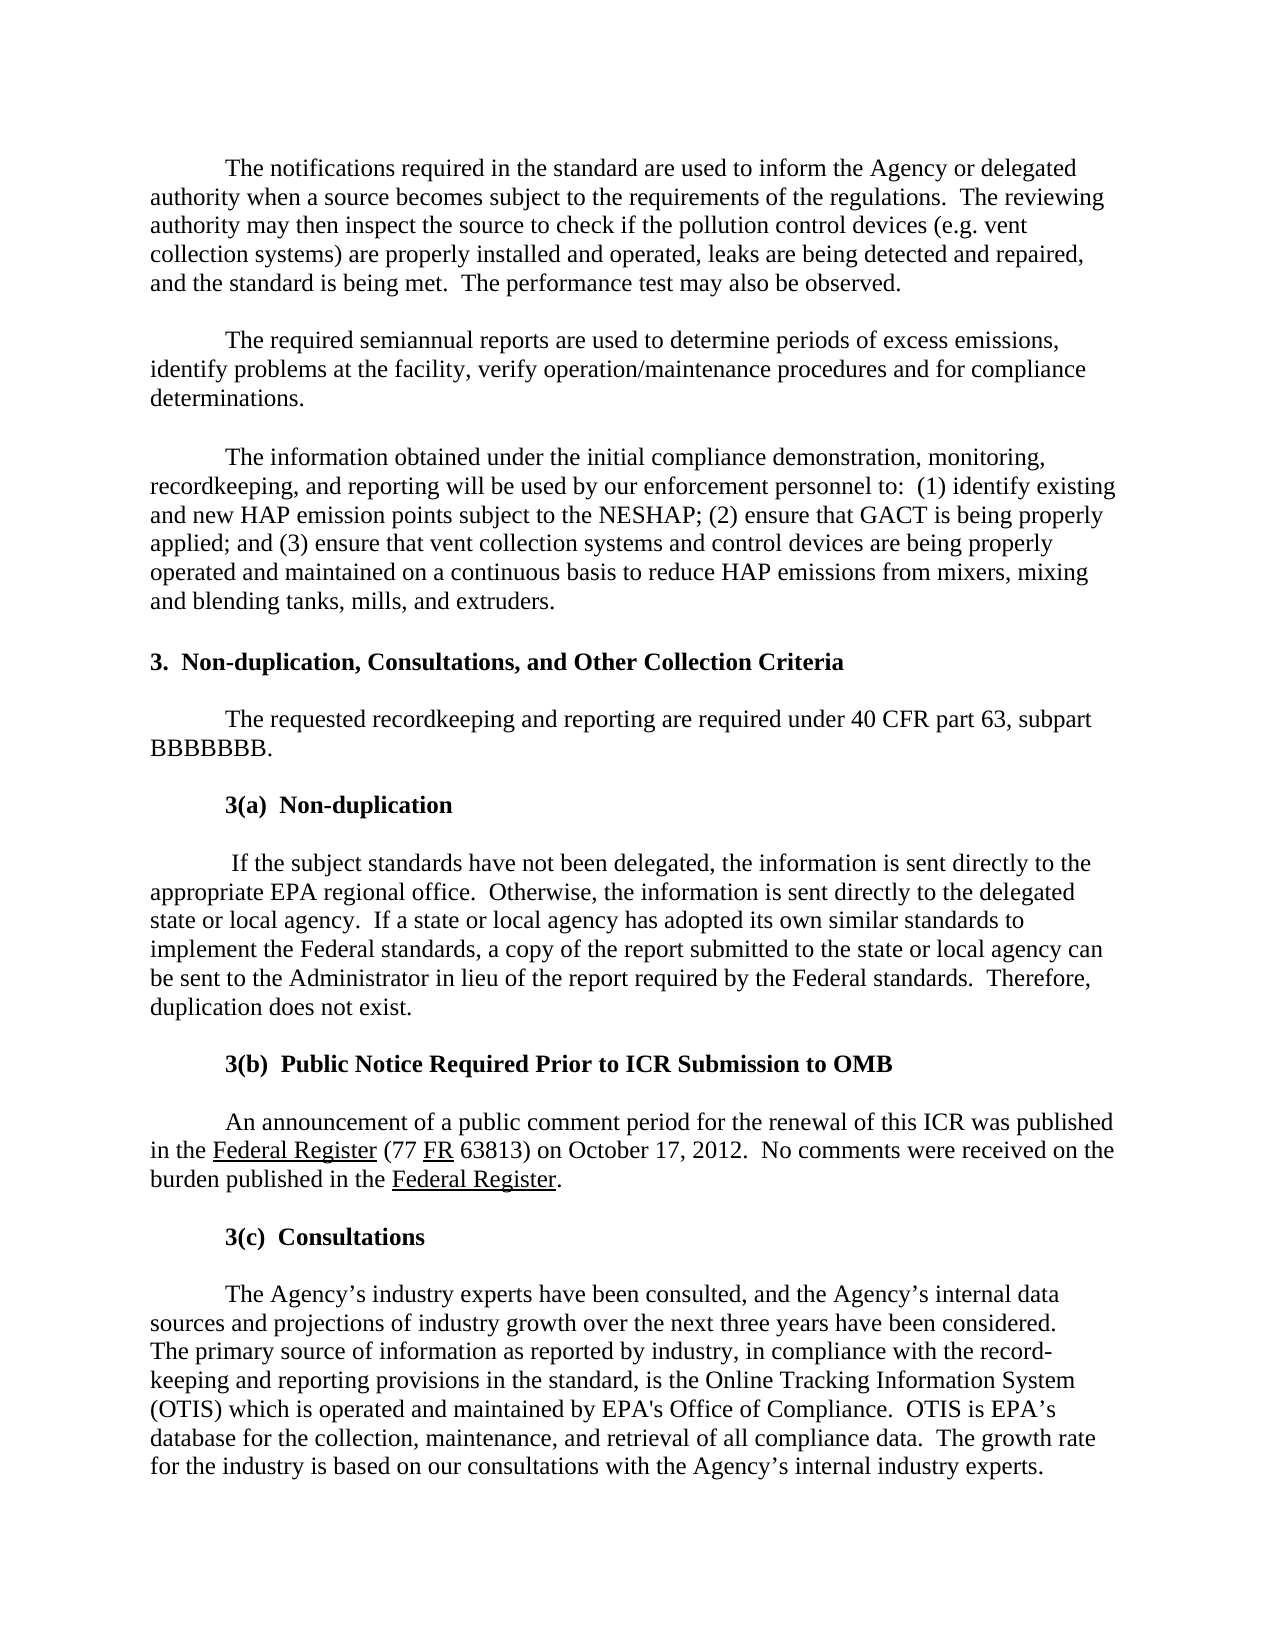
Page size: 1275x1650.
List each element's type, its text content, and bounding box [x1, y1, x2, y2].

text The requested recordkeeping and reporting are required under 40 CFR part 63, subpart BBBBBBB. [150, 704, 1125, 762]
text An announcement of a public comment period for the renewal of this ICR was published in the Federal Register (77 FR 63813) on October 17, 2012. No comments were received on the burden published in the Federal Register. [150, 1107, 1125, 1193]
text 3(c) Consultations [150, 1220, 1125, 1250]
text If the subject standards have not been delegated, the information is sent directly to the appropriate EPA regional office. Otherwise, the information is sent directly to the delegated state or local agency. If a state or local agency has adopted its own similar standards to implement the Federal standards, a copy of the report submitted to the state or local agency can be sent to the Administrator in lieu of the report required by the Federal standards. Therefore, duplication does not exist. [150, 848, 1125, 1020]
text 3(a) Non-duplication [150, 790, 1125, 819]
text The information obtained under the initial compliance demonstration, monitoring, recordkeeping, and reporting will be used by our enforcement personnel to: (1) identify existing and new HAP emission points subject to the NESHAP; (2) ensure that GACT is being properly applied; and (3) ensure that vent collection systems and control devices are being properly operated and maintained on a continuous basis to reduce HAP emissions from mixers, mixing and blending tanks, mills, and extruders. [150, 442, 1125, 615]
text 3. Non-duplication, Consultations, and Other Collection Criteria [150, 647, 1125, 675]
text The notifications required in the standard are used to inform the Agency or delegated authority when a source becomes subject to the requirements of the regulations. The reviewing authority may then inspect the source to check if the pollution control devices (e.g. vent collection systems) are properly installed and operated, leaks are being detected and repaired, and the standard is being met. The performance test may also be observed. [150, 153, 1125, 297]
text The required semiannual reports are used to determine periods of excess emissions, identify problems at the facility, verify operation/maintenance procedures and for compliance determinations. [150, 326, 1125, 412]
text The Agency’s industry experts have been consulted, and the Agency’s internal data sources and projections of industry growth over the next three years have been considered. The primary source of information as reported by industry, in compliance with the record-keeping and reporting provisions in the standard, is the Online Tracking Information System (OTIS) which is operated and maintained by EPA's Office of Compliance. OTIS is EPA’s database for the collection, maintenance, and retrieval of all compliance data. The growth rate for the industry is based on our consultations with the Agency’s internal industry experts. [150, 1279, 1125, 1480]
text 3(b) Public Notice Required Prior to ICR Submission to OMB [150, 1049, 1125, 1078]
